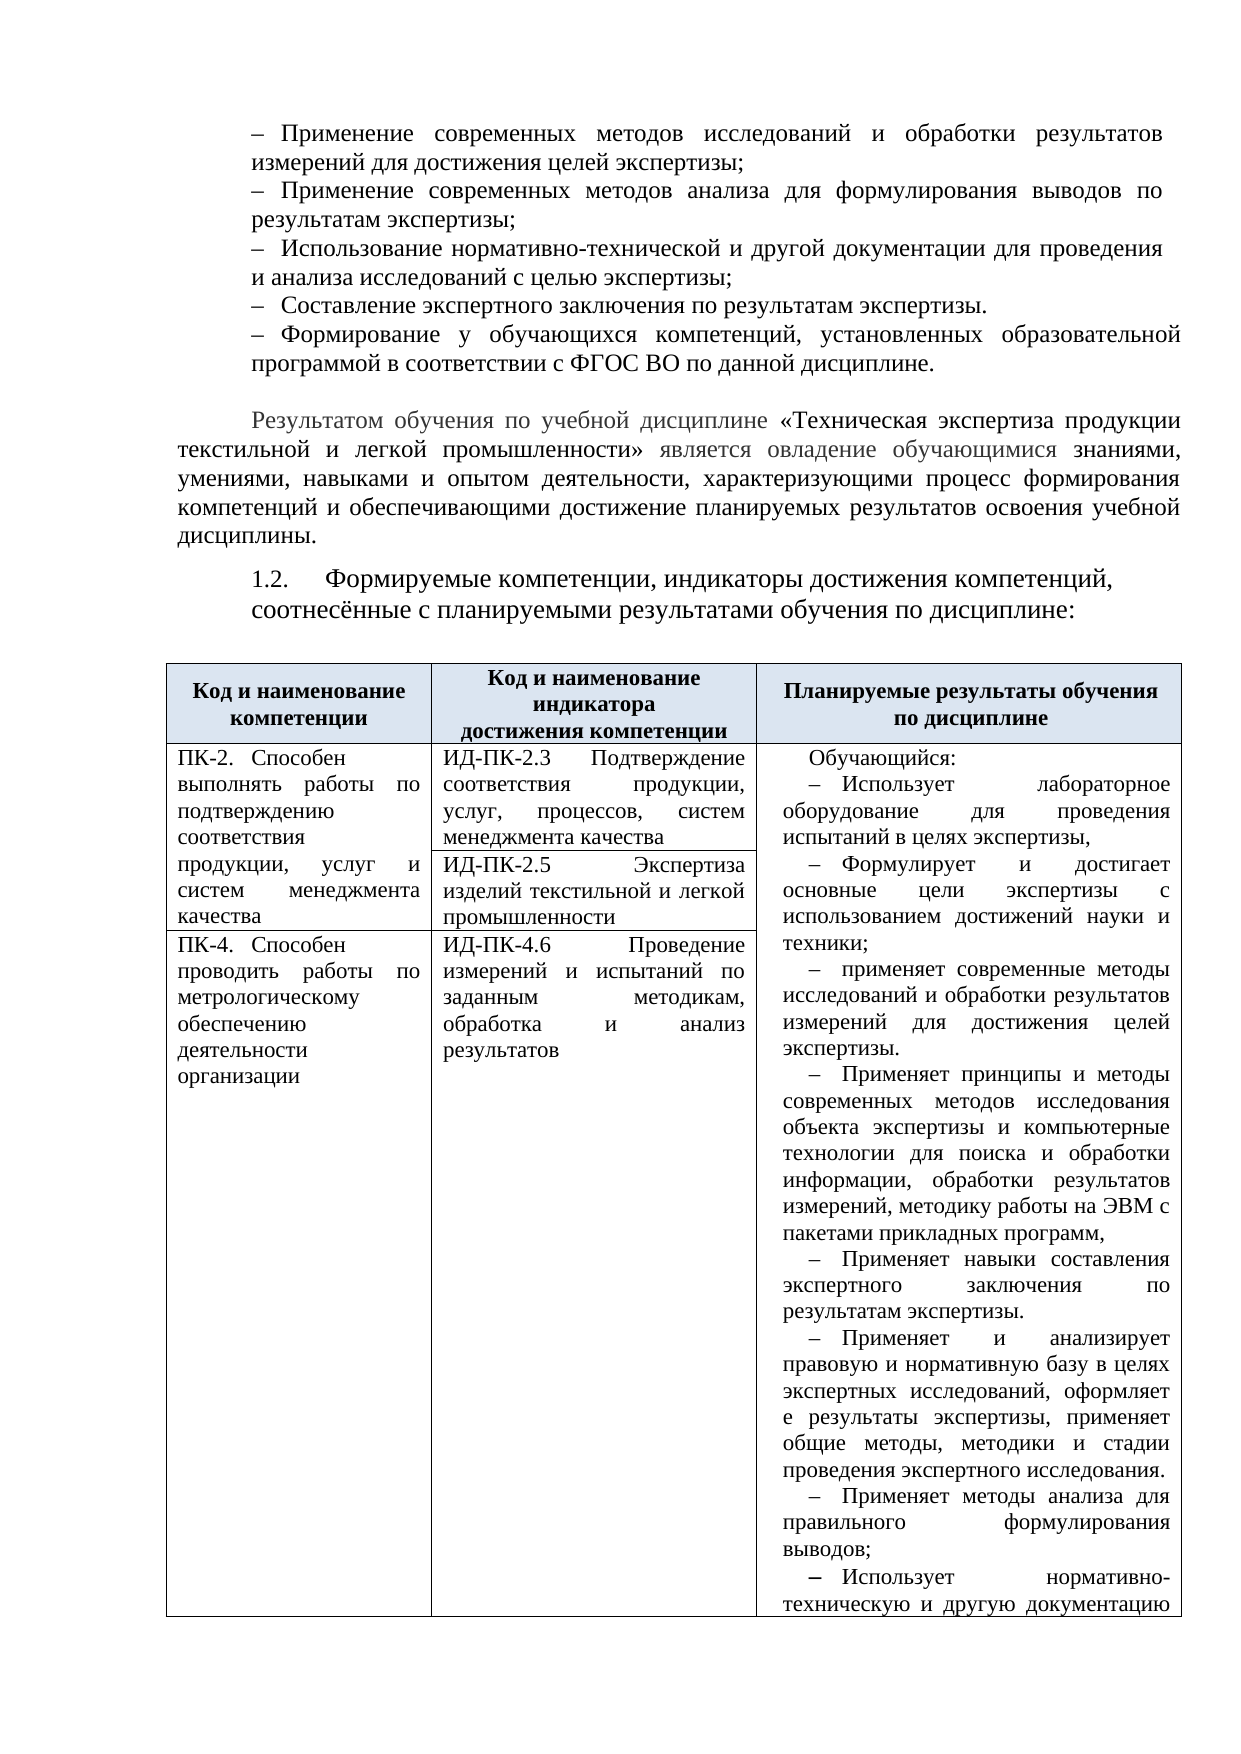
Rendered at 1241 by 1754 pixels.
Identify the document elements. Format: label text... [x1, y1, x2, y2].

table_header Код и наименование индикатора достижения компетенции [432, 664, 756, 743]
list Использование нормативно-технической и другой документации для проведения и анализа исследований с целью экспертизы; [251, 233, 1164, 291]
table_cell Обучающийся: Использует лабораторное оборудование для проведения испытаний в целях экспертизы, Формулирует и достигает основные цели экспертизы с использованием достижений науки и техники; применяет современные методы исследований и обработки результатов измерений для достижения целей экспертизы. Применяет принципы и методы современных методов исследования объекта экспертизы и компьютерные технологии для поиска и обработки информации, обработки результатов измерений, методику работы на ЭВМ с пакетами прикладных программ, Применяет навыки составления экспертного заключения по результатам экспертизы. Применяет и анализирует правовую и нормативную базу в целях экспертных исследований, оформляет е результаты экспертизы, применяет общие методы, методики и стадии проведения экспертного исследования. Применяет методы анализа для правильного формулирования выводов; Использует нормативно-техническую и другую документацию для проведения и анализа исследований с целью экспертизы продукции [757, 744, 1181, 1616]
subtitle Формируемые компетенции, индикаторы достижения компетенций, соотнесённые с планируемыми результатами обучения по дисциплине: [251, 562, 1181, 624]
list Результатом обучения по учебной дисциплине «Техническая экспертиза продукции текстильной и легкой промышленности» является овладение обучающимися знаниями, умениями, навыками и опытом деятельности, характеризующими процесс формирования компетенций и обеспечивающими достижение планируемых результатов освоения учебной дисциплины. [177, 406, 1181, 549]
list Применение современных методов исследований и обработки результатов измерений для достижения целей экспертизы; [251, 118, 1164, 176]
table_cell ИД-ПК-2.5 Экспертиза изделий текстильной и легкой промышленности [432, 851, 756, 930]
list Составление экспертного заключения по результатам экспертизы. [251, 291, 1164, 319]
table_header Код и наименование компетенции [167, 664, 431, 743]
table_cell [167, 931, 431, 1616]
table_header Планируемые результаты обучения по дисциплине [757, 664, 1181, 743]
list Формирование у обучающихся компетенций, установленных образовательной программой в соответствии с ФГОС ВО по данной дисциплине. [251, 319, 1181, 377]
list Применение современных методов анализа для формулирования выводов по результатам экспертизы; [251, 176, 1164, 233]
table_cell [432, 931, 756, 1616]
table_cell ПК-2. Способен выполнять работы по подтверждению соответствия продукции, услуг и систем менеджмента качества [167, 744, 431, 930]
table_cell ИД-ПК-2.3 Подтверждение соответствия продукции, услуг, процессов, систем менеджмента качества [432, 744, 756, 849]
